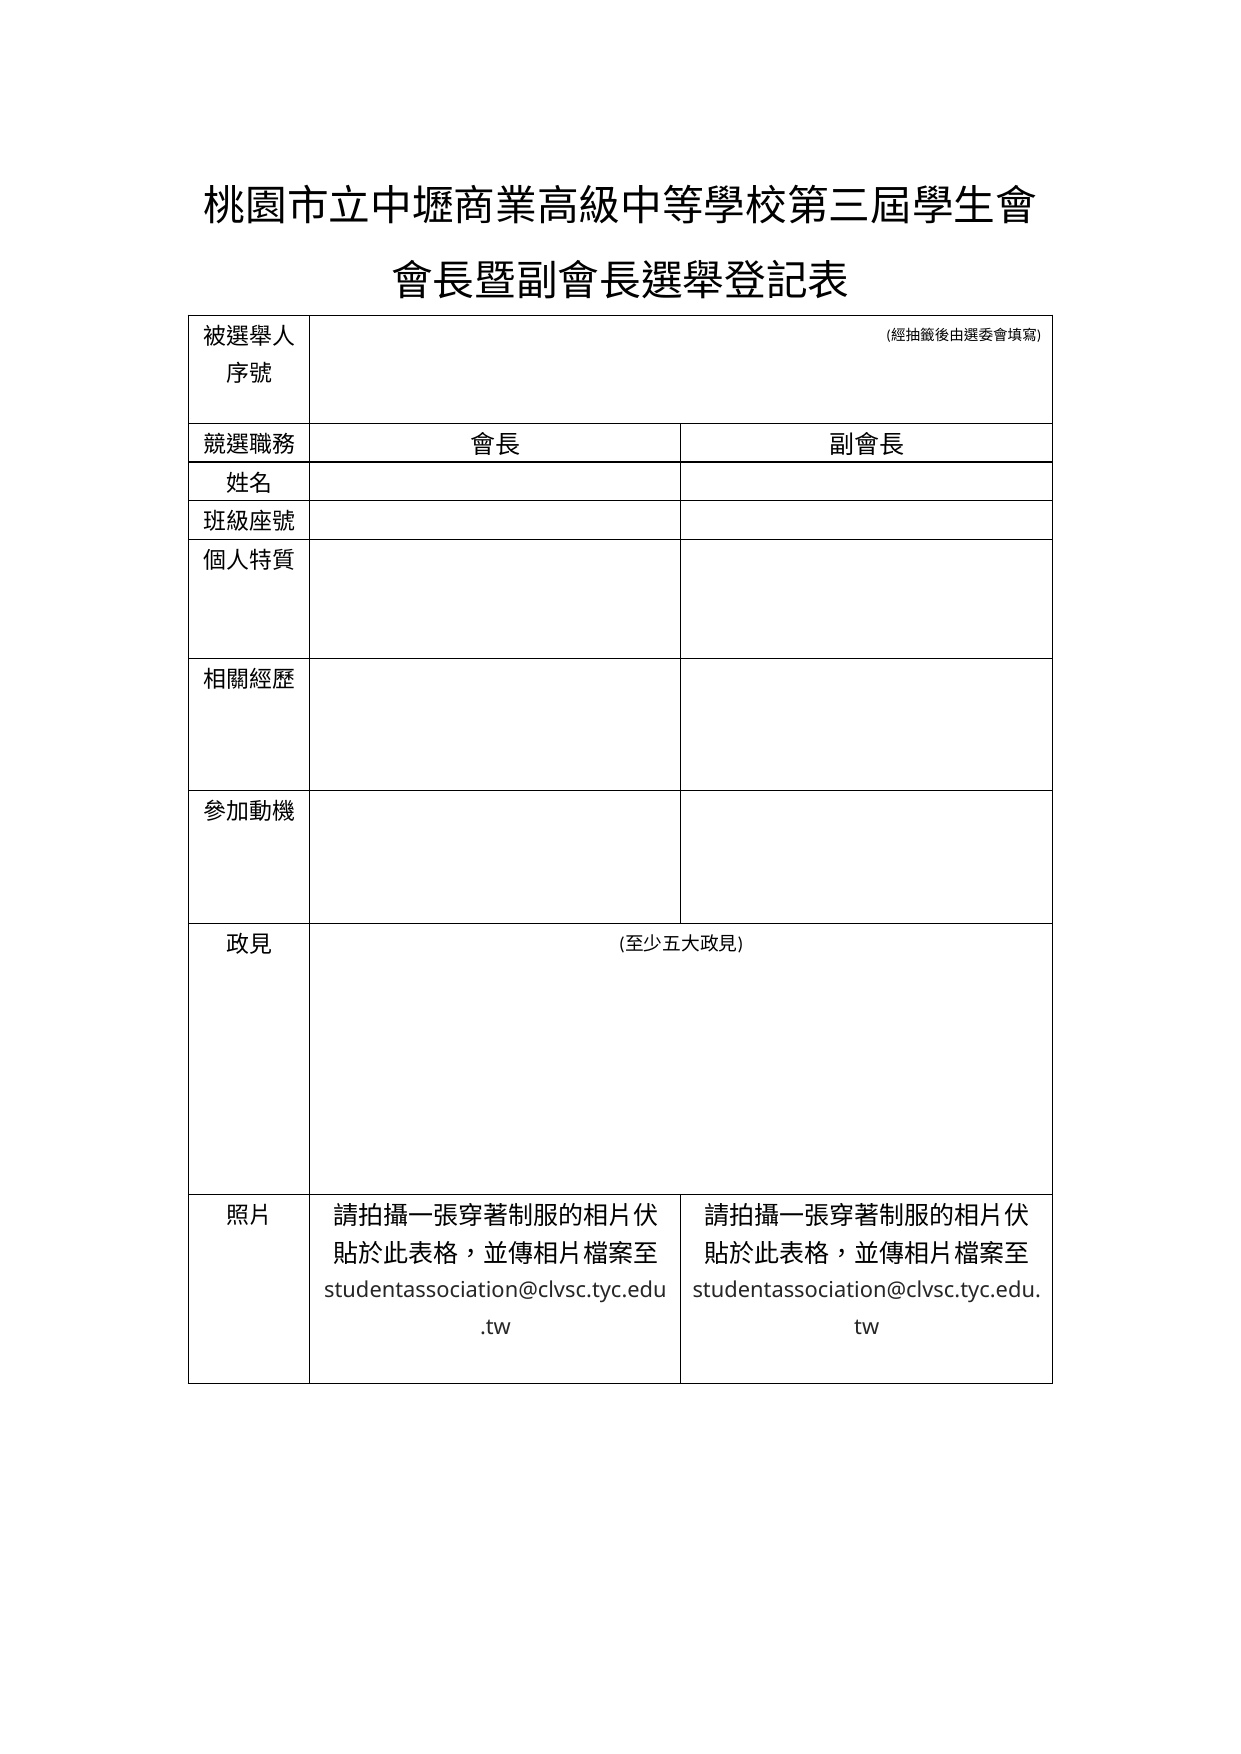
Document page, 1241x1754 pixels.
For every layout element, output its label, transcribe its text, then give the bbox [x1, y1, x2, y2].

table_cell 參加動機 [189, 791, 309, 922]
table_cell 個人特質 [189, 540, 309, 657]
table_cell 會長 [310, 424, 680, 461]
table_cell 副會長 [681, 424, 1052, 461]
table_cell 班級座號 [189, 501, 309, 538]
text 桃園市立中壢商業高級中等學校第三屆學生會會長暨副會長選舉登記表 [187, 164, 1053, 314]
table_cell [310, 463, 680, 500]
table_cell [310, 659, 680, 790]
table_cell [310, 791, 680, 922]
table_cell 照片 [189, 1195, 309, 1383]
table_cell [681, 463, 1052, 500]
table_cell 競選職務 [189, 424, 309, 461]
table_cell [681, 659, 1052, 790]
table_cell [310, 501, 680, 538]
table_cell 請拍攝一張穿著制服的相片伏 貼於此表格，並傳相片檔案至 studentassociation@clvsc.tyc.edu.tw [681, 1195, 1052, 1383]
table_cell [681, 791, 1052, 922]
table_cell 請拍攝一張穿著制服的相片伏 貼於此表格，並傳相片檔案至 studentassociation@clvsc.tyc.edu.tw [310, 1195, 680, 1383]
table_cell 姓名 [189, 463, 309, 500]
table_header (經抽籤後由選委會填寫) [310, 316, 1052, 423]
table_cell [310, 540, 680, 657]
table_cell [681, 501, 1052, 538]
table_header 被選舉人序號 [189, 316, 309, 423]
table_cell (至少五大政見) [310, 924, 1052, 1194]
table_cell 相關經歷 [189, 659, 309, 790]
table_cell 政見 [189, 924, 309, 1194]
table_cell [681, 540, 1052, 657]
